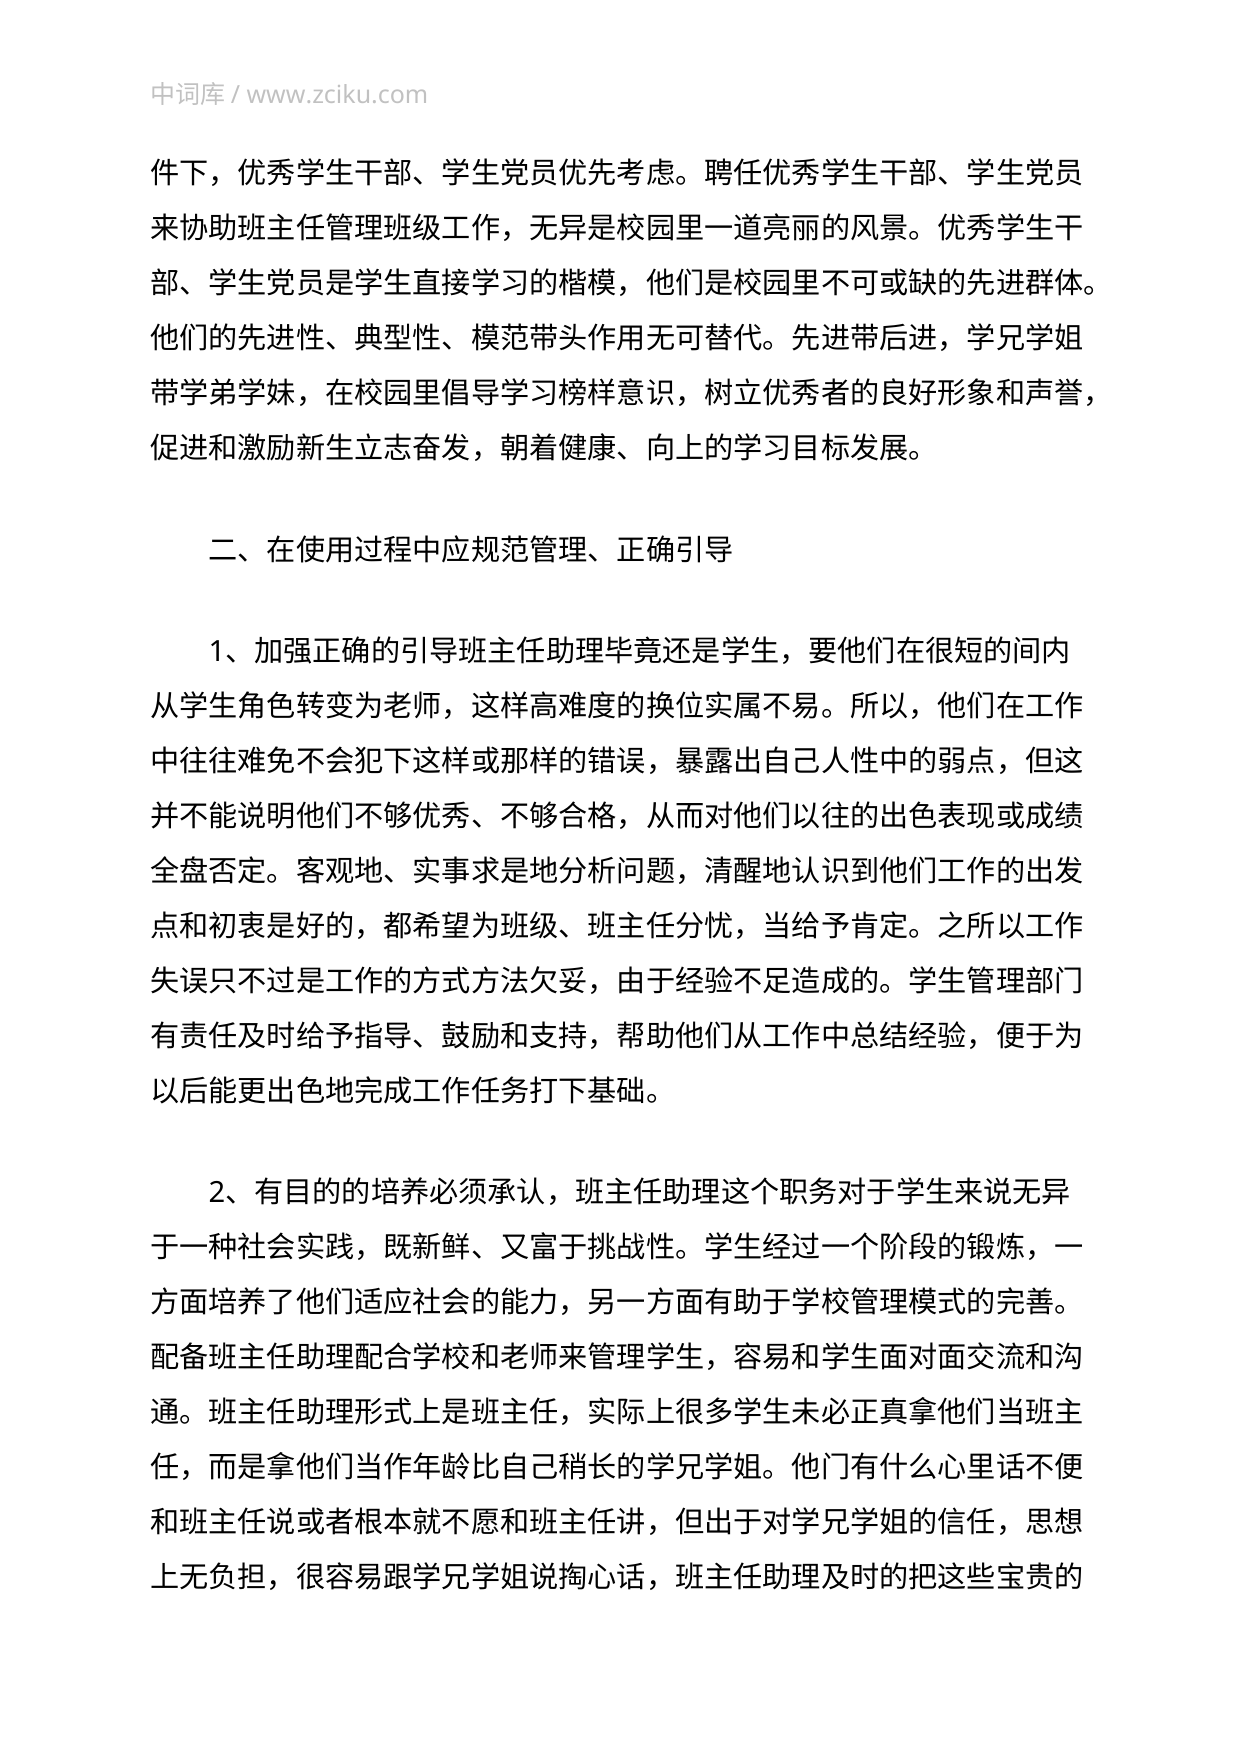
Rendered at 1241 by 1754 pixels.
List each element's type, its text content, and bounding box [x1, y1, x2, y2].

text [150, 150, 1090, 467]
text 二、在使用过程中应规范管理、正确引导 [150, 526, 1090, 568]
text 1、加强正确的引导班主任助理毕竟还是学生，要他们在很短的间内从学生角色转变为老师，这样高难度的换位实属不易。所以，他们在工作中往往难免不会犯下这样或那样的错误，暴露出自己人性中的弱点，但这并不能说明他们不够优秀、不够合格，从而对他们以往的出色表现或成绩全盘否定。客观地、实事求是地分析问题，清醒地认识到他们工作的出发点和初衷是好的，都希望为班级、班主任分忧，当给予肯定。之所以工作失误只不过是工作的方式方法欠妥，由于经验不足造成的。学生管理部门有责任及时给予指导、鼓励和支持，帮助他们从工作中总结经验，便于为以后能更出色地完成工作任务打下基础。 [150, 628, 1090, 1109]
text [150, 1169, 1090, 1596]
